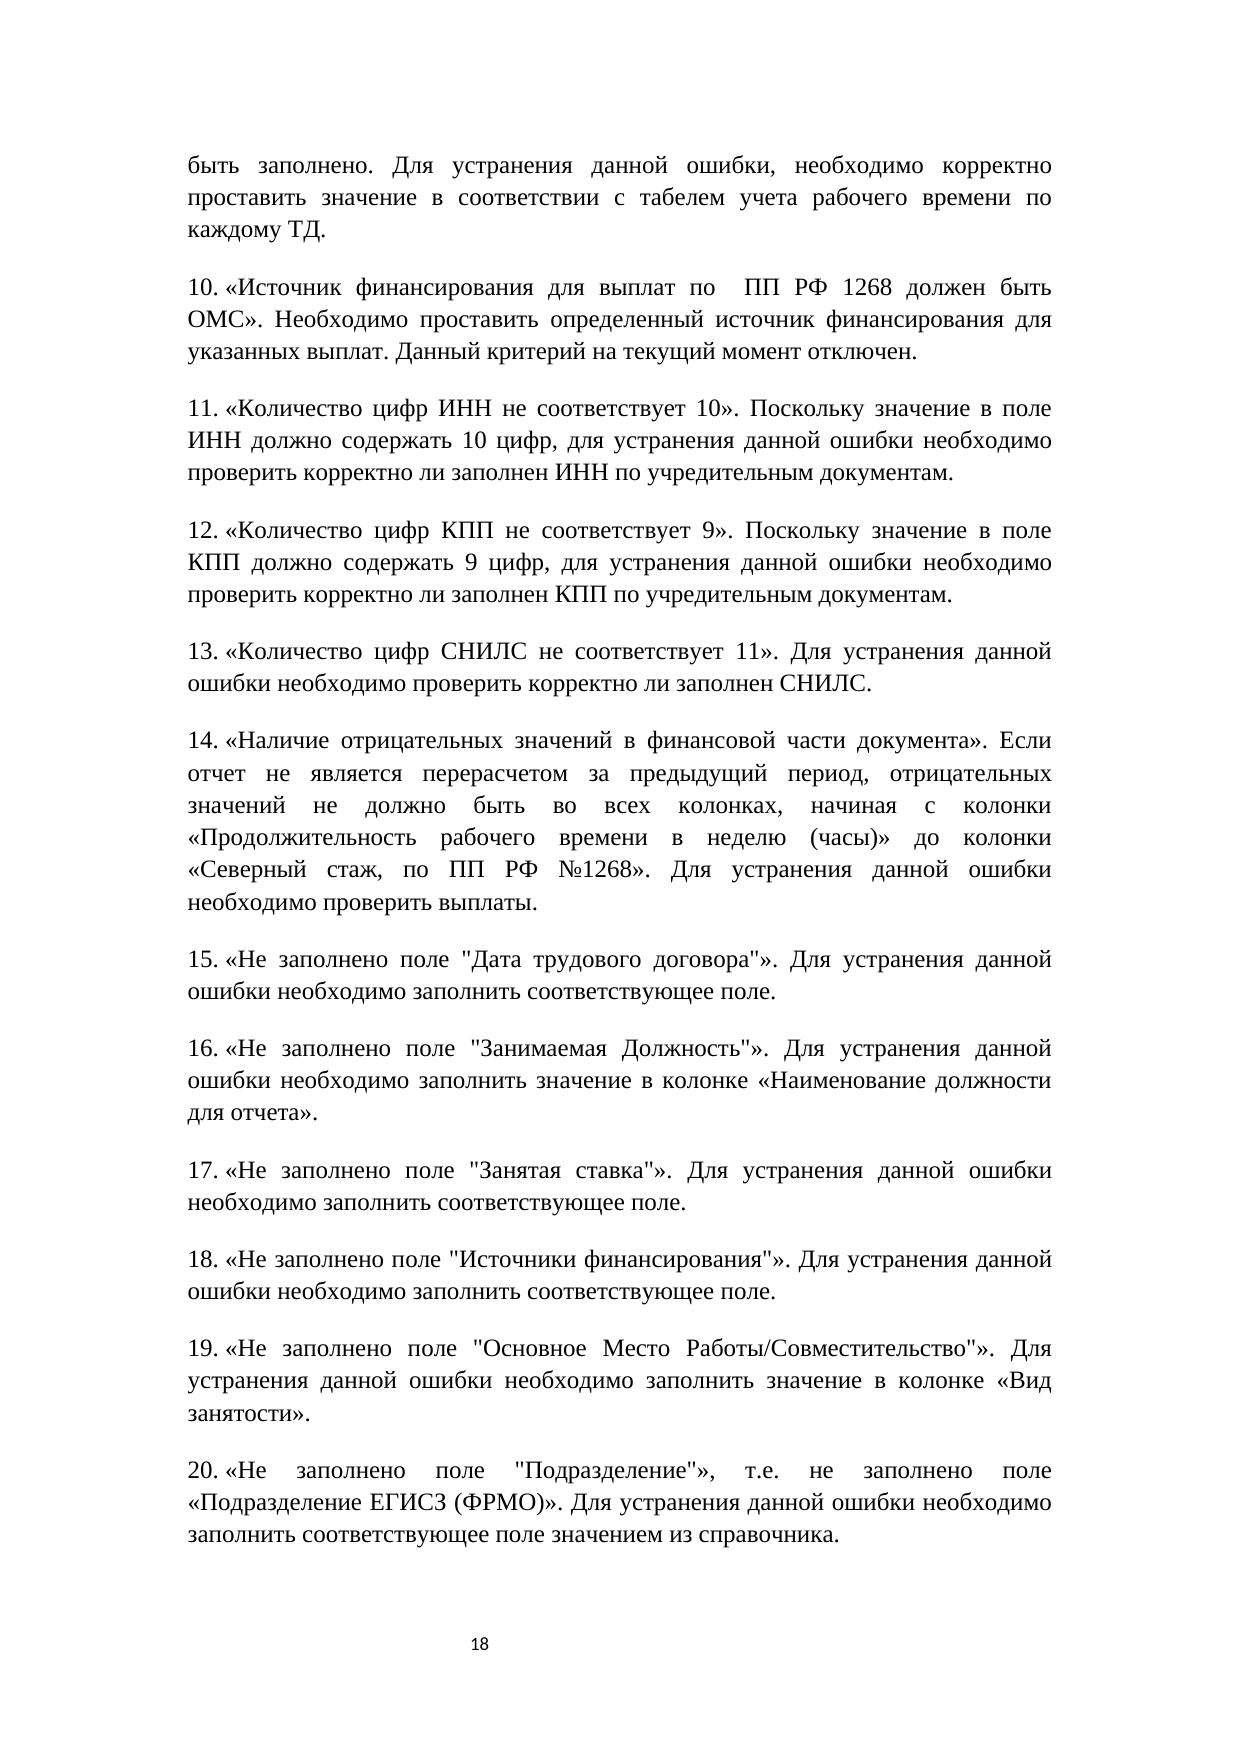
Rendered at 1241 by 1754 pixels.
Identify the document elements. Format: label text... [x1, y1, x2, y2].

list «Не заполнено поле "Занятая ставка"». Для устранения данной ошибки необходимо заполнить соответствующее поле. [187, 1155, 1053, 1216]
list «Количество цифр СНИЛС не соответствует 11». Для устранения данной ошибки необходимо проверить корректно ли заполнен СНИЛС. [187, 636, 1053, 697]
list «Не заполнено поле "Основное Место Работы/Совместительство"». Для устранения данной ошибки необходимо заполнить значение в колонке «Вид занятости». [187, 1333, 1053, 1427]
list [187, 150, 1053, 243]
list «Не заполнено поле "Источники финансирования"». Для устранения данной ошибки необходимо заполнить соответствующее поле. [187, 1244, 1053, 1305]
list «Не заполнено поле "Дата трудового договора"». Для устранения данной ошибки необходимо заполнить соответствующее поле. [187, 944, 1053, 1005]
list «Не заполнено поле "Занимаемая Должность"». Для устранения данной ошибки необходимо заполнить значение в колонке «Наименование должности для отчета». [187, 1033, 1053, 1126]
list «Не заполнено поле "Подразделение"», т.е. не заполнено поле «Подразделение ЕГИСЗ (ФРМО)». Для устранения данной ошибки необходимо заполнить соответствующее поле значением из справочника. [187, 1455, 1053, 1548]
list «Количество цифр ИНН не соответствует 10». Поскольку значение в поле ИНН должно содержать 10 цифр, для устранения данной ошибки необходимо проверить корректно ли заполнен ИНН по учредительным документам. [187, 393, 1053, 486]
list «Источник финансирования для выплат по ПП РФ 1268 должен быть ОМС». Необходимо проставить определенный источник финансирования для указанных выплат. Данный критерий на текущий момент отключен. [187, 272, 1053, 365]
list «Количество цифр КПП не соответствует 9». Поскольку значение в поле КПП должно содержать 9 цифр, для устранения данной ошибки необходимо проверить корректно ли заполнен КПП по учредительным документам. [187, 515, 1053, 608]
list «Наличие отрицательных значений в финансовой части документа». Если отчет не является перерасчетом за предыдущий период, отрицательных значений не должно быть во всех колонках, начиная с колонки «Продолжительность рабочего времени в неделю (часы)» до колонки «Северный стаж, по ПП РФ №1268». Для устранения данной ошибки необходимо проверить выплаты. [187, 726, 1053, 915]
